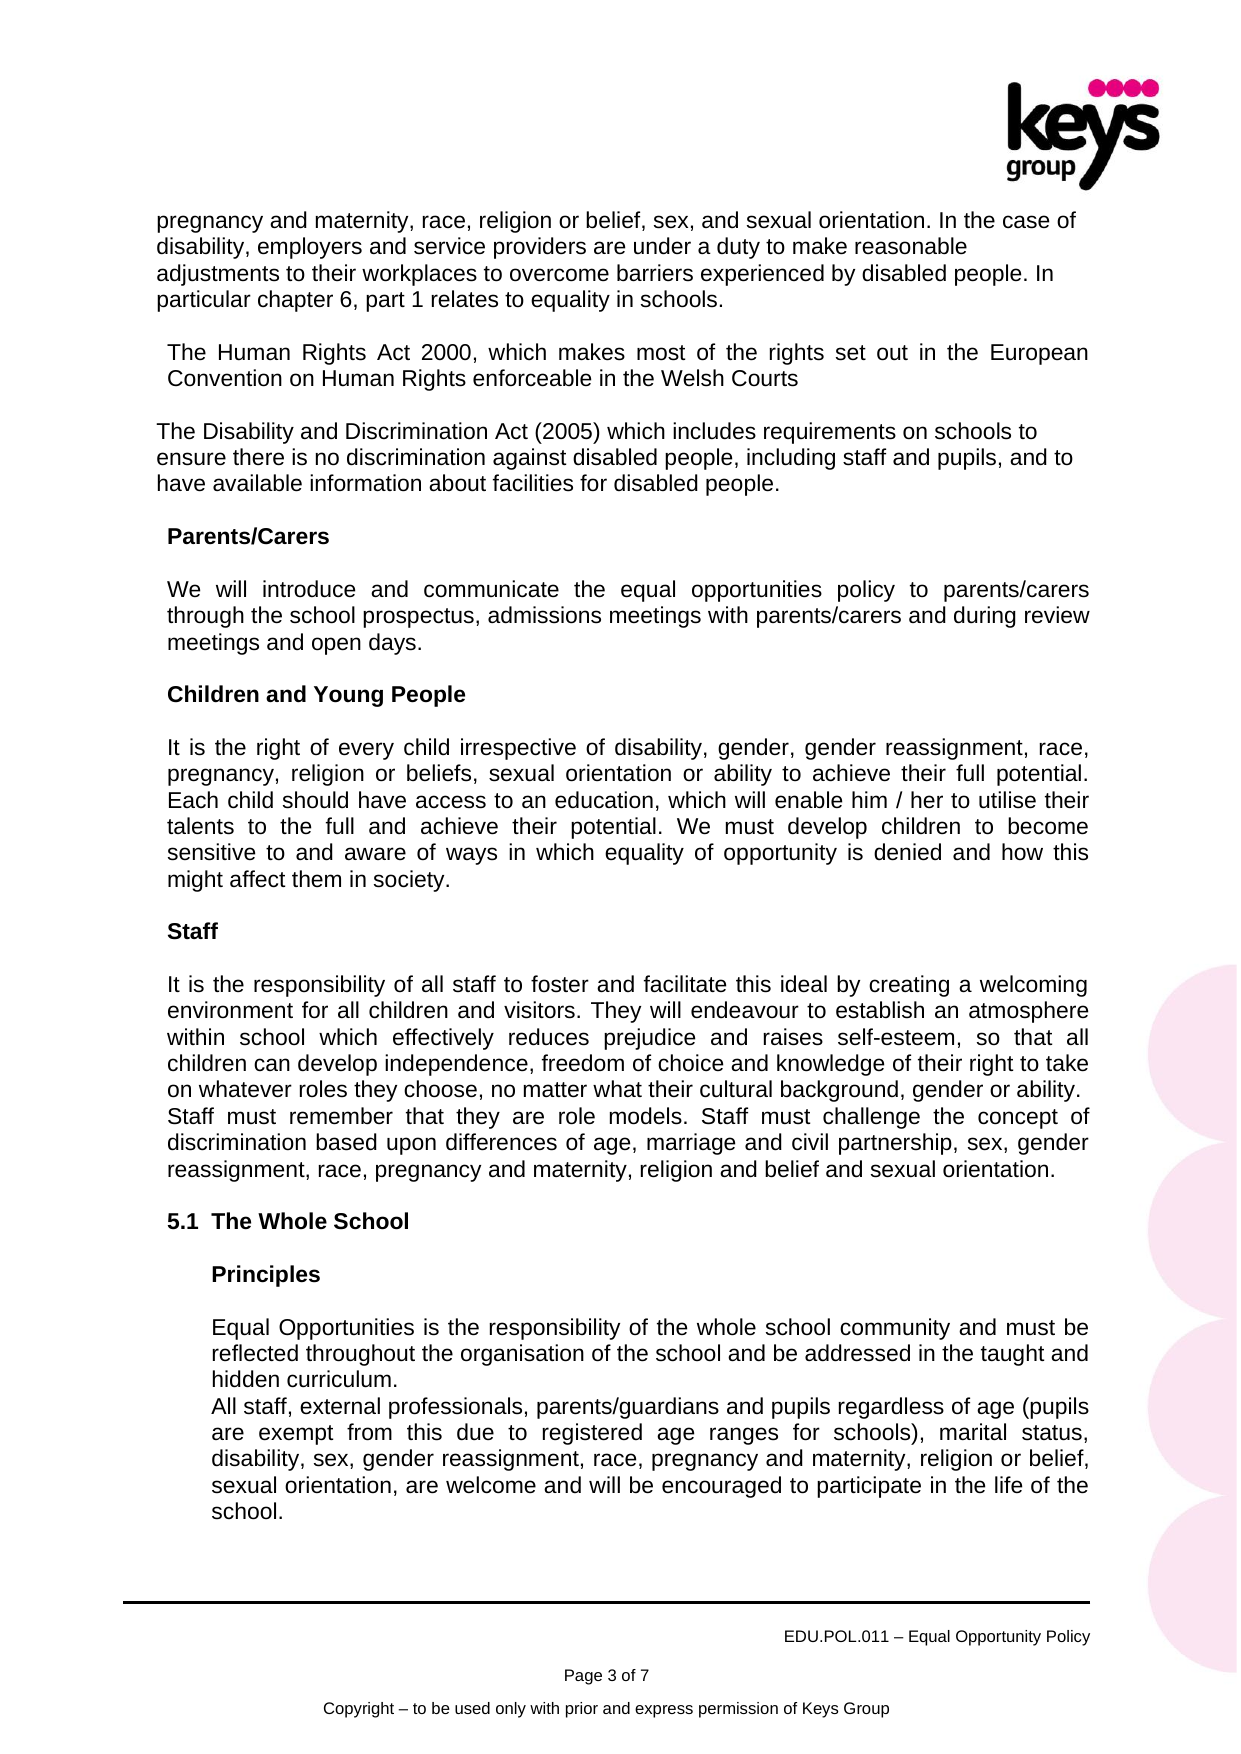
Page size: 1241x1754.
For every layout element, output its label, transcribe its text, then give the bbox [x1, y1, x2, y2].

text It is the responsibility of all staff to foster and facilitate this ideal by creating a welcoming environment for all children and visitors. They will endeavour to establish an atmosphere within school which effectively reduces prejudice and raises self-esteem, so that all children can develop independence, freedom of choice and knowledge of their right to take on whatever roles they choose, no matter what their cultural background, gender or ability. [167, 971, 1090, 1103]
text We will introduce and communicate the equal opportunities policy to parents/carers through the school prospectus, admissions meetings with parents/carers and during review meetings and open days. [167, 576, 1090, 655]
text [156, 207, 1090, 312]
text Principles [211, 1261, 1090, 1287]
text Parents/Carers [167, 523, 1090, 549]
text It is the right of every child irrespective of disability, gender, gender reassignment, race, pregnancy, religion or beliefs, sexual orientation or ability to achieve their full potential. Each child should have access to an education, which will enable him / her to utilise their talents to the full and achieve their potential. We must develop children to become sensitive to and aware of ways in which equality of opportunity is denied and how this might affect them in society. [167, 734, 1090, 892]
text Staff must remember that they are role models. Staff must challenge the concept of discrimination based upon differences of age, marriage and civil partnership, sex, gender reassignment, race, pregnancy and maternity, religion and belief and sexual orientation. [167, 1103, 1090, 1182]
text The Disability and Discrimination Act (2005) which includes requirements on schools to ensure there is no discrimination against disabled people, including staff and pupils, and to have available information about facilities for disabled people. [156, 418, 1090, 497]
text The Human Rights Act 2000, which makes most of the rights set out in the European Convention on Human Rights enforceable in the Welsh Courts [167, 338, 1090, 391]
text All staff, external professionals, parents/guardians and pupils regardless of age (pupils are exempt from this due to registered age ranges for schools), marital status, disability, sex, gender reassignment, race, pregnancy and maternity, religion or belief, sexual orientation, are welcome and will be encouraged to participate in the life of the school. [211, 1393, 1090, 1524]
text Staff [122, 918, 1090, 945]
list The Whole School [167, 1208, 1090, 1234]
text Children and Young People [122, 681, 1090, 707]
text Equal Opportunities is the responsibility of the whole school community and must be reflected throughout the organisation of the school and be addressed in the taught and hidden curriculum. [211, 1314, 1090, 1393]
picture [0, 3, 1237, 1754]
